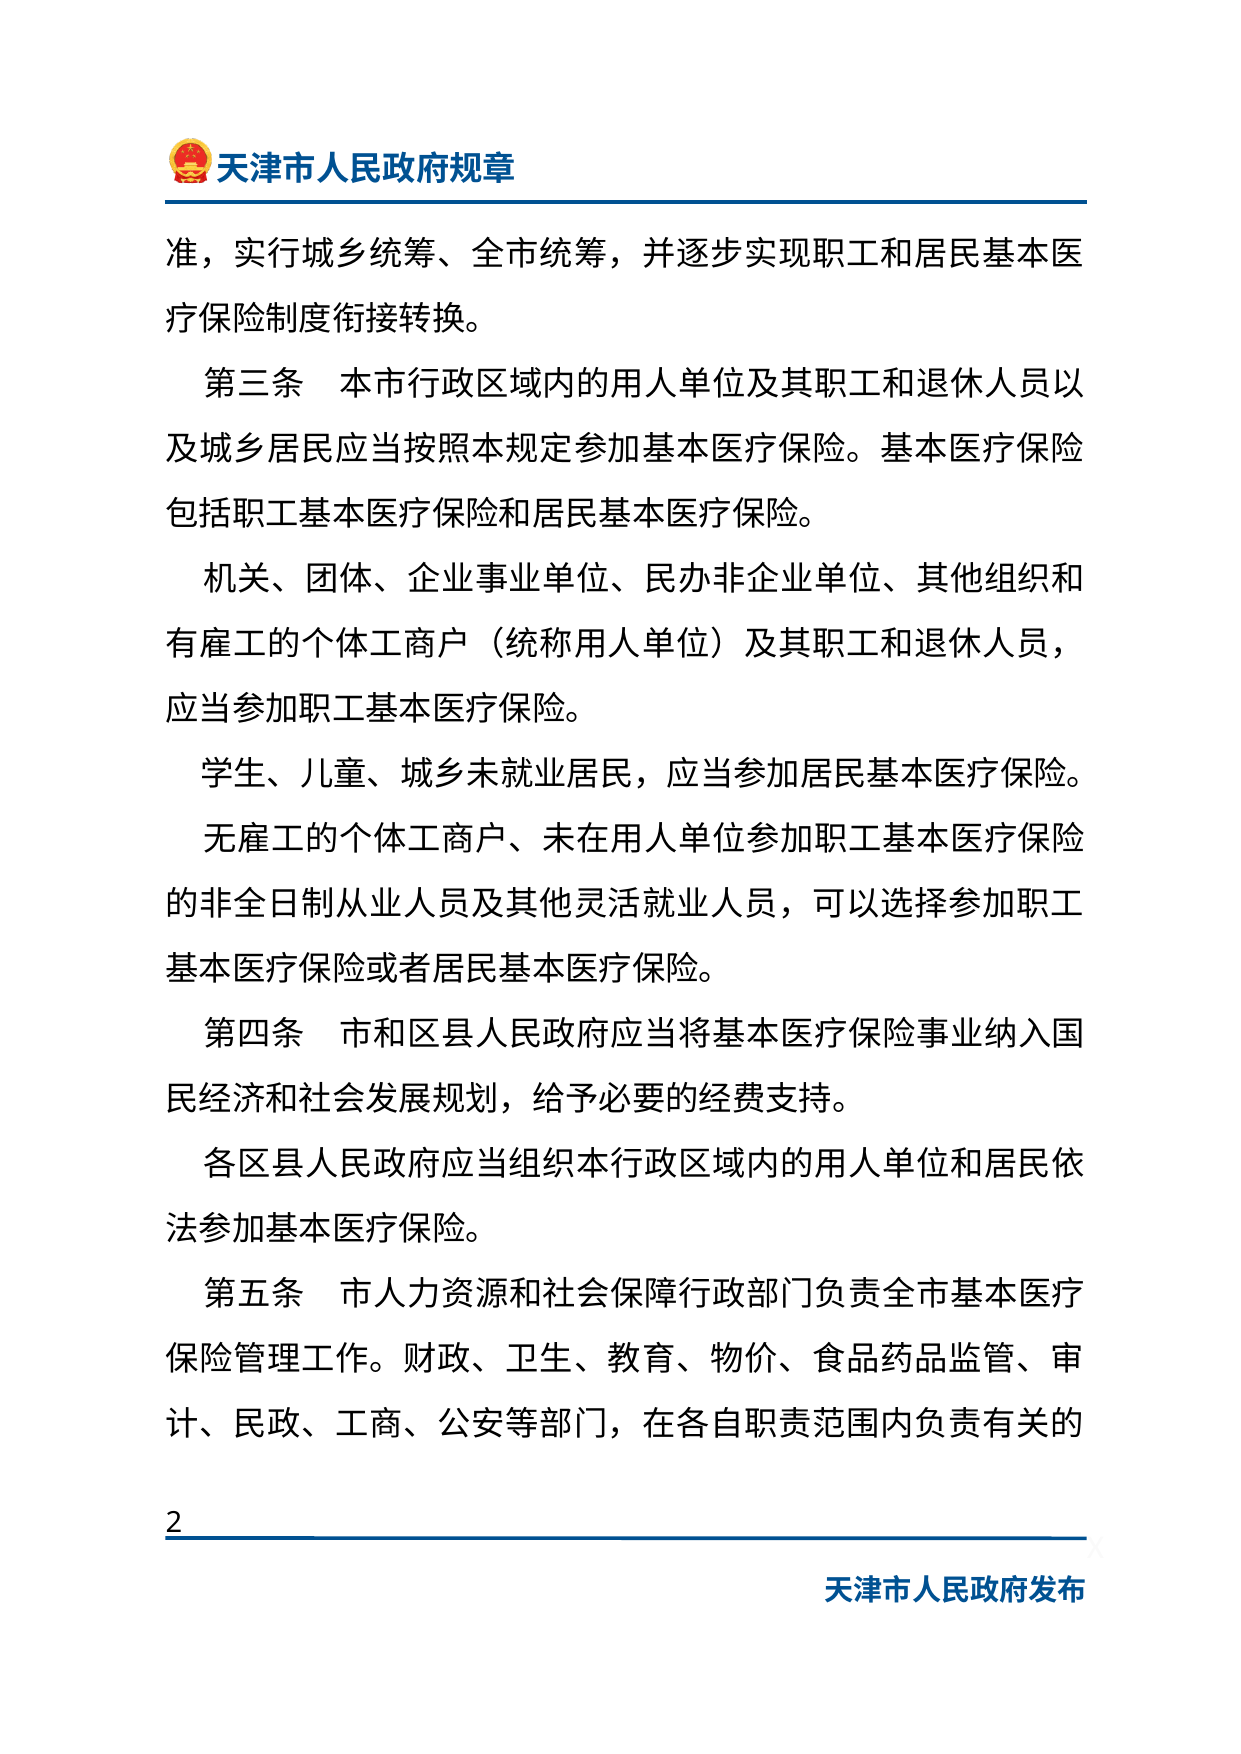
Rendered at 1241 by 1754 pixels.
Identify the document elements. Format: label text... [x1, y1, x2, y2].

picture [165, 136, 216, 187]
text 第四条 市和区县人民政府应当将基本医疗保险事业纳入国民经济和社会发展规划，给予必要的经费支持。 [165, 999, 1087, 1129]
text 第五条 市人力资源和社会保障行政部门负责全市基本医疗保险管理工作。财政、卫生、教育、物价、食品药品监管、审计、民政、工商、公安等部门，在各自职责范围内负责有关的基本医疗保险工作。 [165, 1259, 1087, 1454]
text 无雇工的个体工商户、未在用人单位参加职工基本医疗保险的非全日制从业人员及其他灵活就业人员，可以选择参加职工基本医疗保险或者居民基本医疗保险。 [165, 804, 1087, 999]
text 机关、团体、企业事业单位、民办非企业单位、其他组织和有雇工的个体工商户（统称用人单位）及其职工和退休人员，应当参加职工基本医疗保险。 [165, 544, 1087, 739]
text 第三条 本市行政区域内的用人单位及其职工和退休人员以及城乡居民应当按照本规定参加基本医疗保险。基本医疗保险包括职工基本医疗保险和居民基本医疗保险。 [165, 349, 1087, 544]
text 第二条 基本医疗保险制度坚持广覆盖、保基本、多层次、可持续的方针，按照保障水平与经济社会发展水平相适应的原则，根据财政状况、用人单位和个人经济承受能力确定筹资标准，实行城乡统筹、全市统筹，并逐步实现职工和居民基本医疗保险制度衔接转换。 [165, 219, 1087, 349]
text 学生、儿童、城乡未就业居民，应当参加居民基本医疗保险。 [165, 739, 1087, 804]
text 各区县人民政府应当组织本行政区域内的用人单位和居民依法参加基本医疗保险。 [165, 1129, 1087, 1259]
